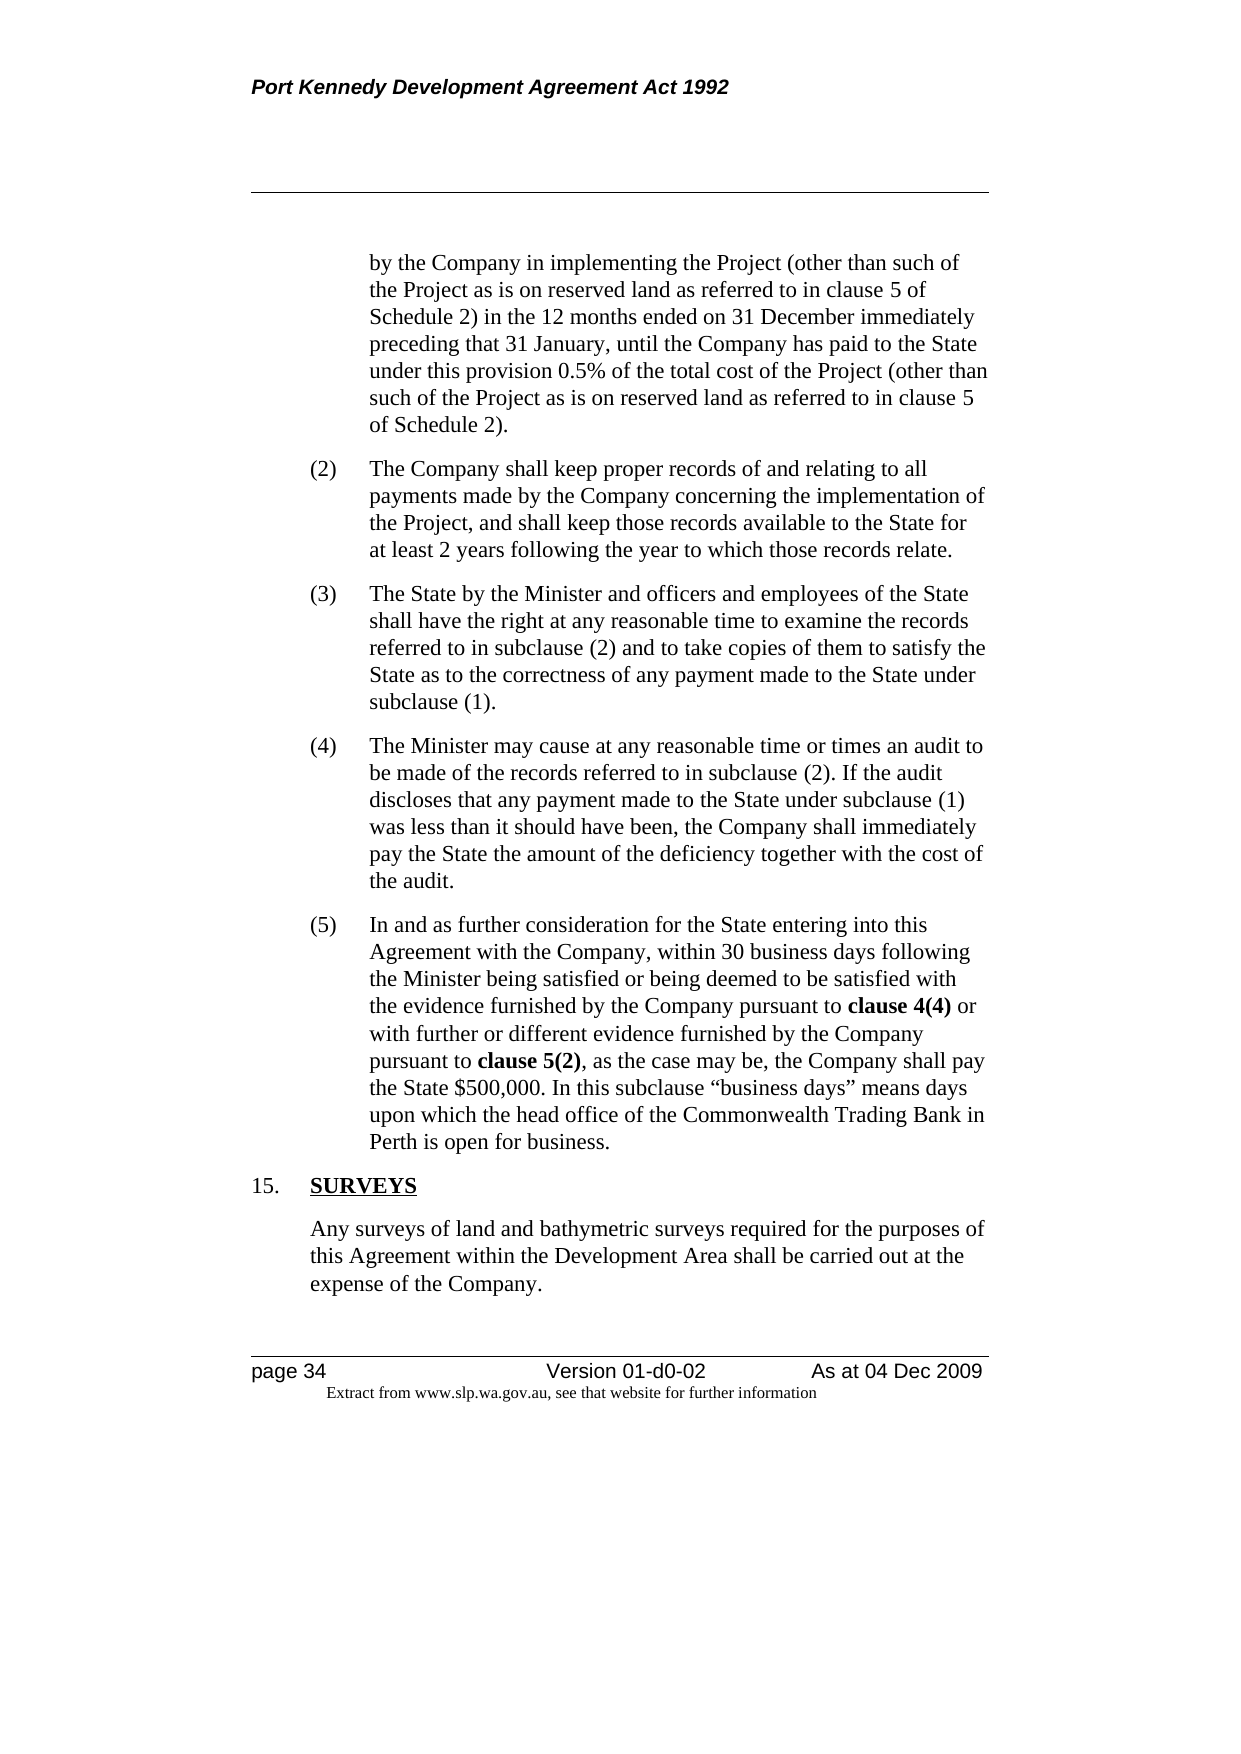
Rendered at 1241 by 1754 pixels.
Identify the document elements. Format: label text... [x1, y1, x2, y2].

text (2) The Company shall keep proper records of and relating to all payments made by the Company concerning the implementation of the Project, and shall keep those records available to the State for at least 2 years following the year to which those records relate. [310, 454, 989, 563]
text (3) The State by the Minister and officers and employees of the State shall have the right at any reasonable time to examine the records referred to in subclause (2) and to take copies of them to satisfy the State as to the correctness of any payment made to the State under subclause (1). [310, 579, 989, 715]
text (5) In and as further consideration for the State entering into this Agreement with the Company, within 30 business days following the Minister being satisfied or being deemed to be satisfied with the evidence furnished by the Company pursuant to clause 4(4) or with further or different evidence furnished by the Company pursuant to clause 5(2), as the case may be, the Company shall pay the State $500,000. In this subclause “business days” means days upon which the head office of the Commonwealth Trading Bank in Perth is open for business. [310, 911, 989, 1154]
text (4) The Minister may cause at any reasonable time or times an audit to be made of the records referred to in subclause (2). If the audit discloses that any payment made to the State under subclause (1) was less than it should have been, the Company shall immediately pay the State the amount of the deficiency together with the cost of the audit. [310, 731, 989, 894]
text Any surveys of land and bathymetric surveys required for the purposes of this Agreement within the Development Area shall be carried out at the expense of the Company. [251, 1215, 989, 1296]
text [310, 248, 989, 438]
text 15. SURVEYS [251, 1171, 989, 1198]
